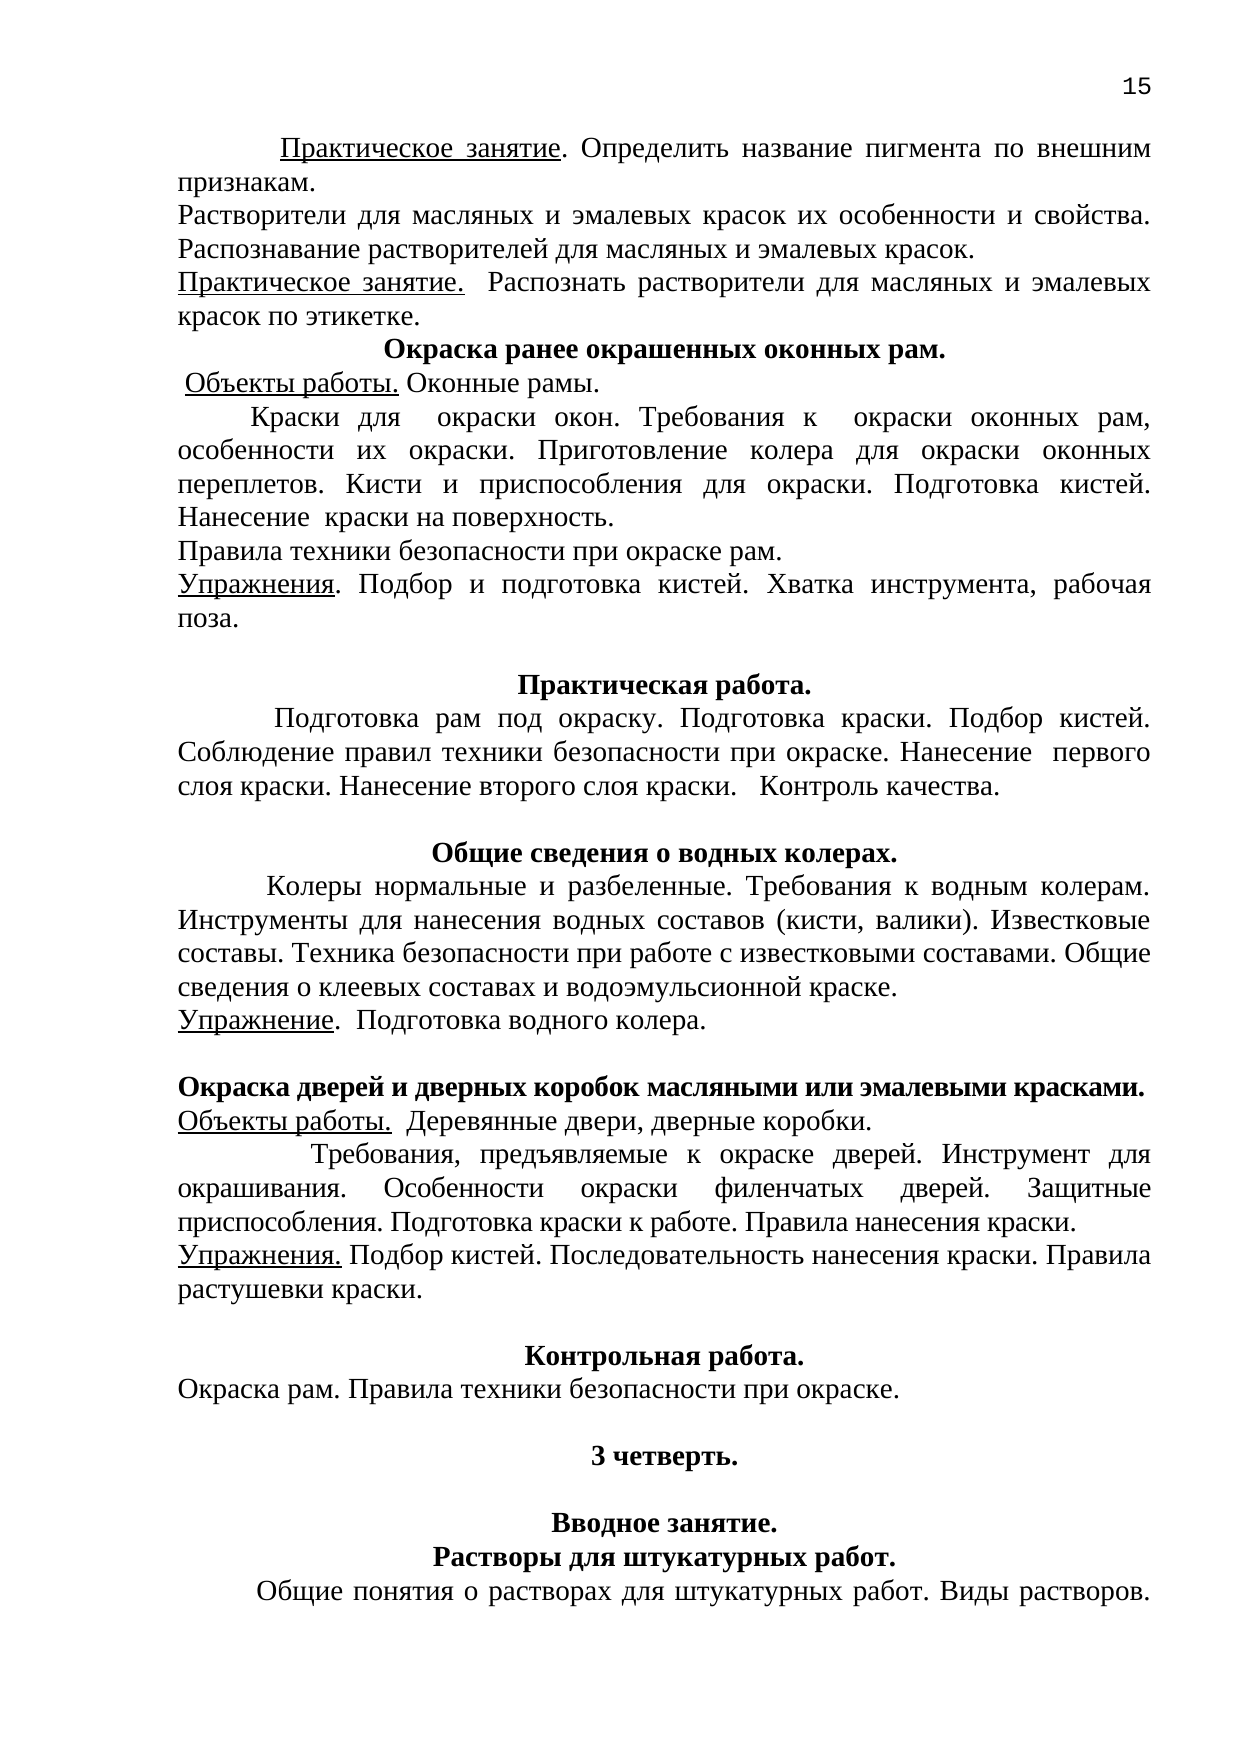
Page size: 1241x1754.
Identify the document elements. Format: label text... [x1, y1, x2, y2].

text Окраска ранее окрашенных оконных рам. [177, 332, 1152, 365]
text Растворы для штукатурных работ. [177, 1539, 1152, 1573]
text Упражнение. Подготовка водного колера. [177, 1002, 1152, 1036]
text Окраска дверей и дверных коробок масляными или эмалевыми красками. [177, 1069, 1152, 1103]
text Колеры нормальные и разбеленные. Требования к водным колерам. Инструменты для нанесения водных составов (кисти, валики). Известковые составы. Техника безопасности при работе с известковыми составами. Общие сведения о клеевых составах и водоэмульсионной краске. [177, 868, 1152, 1002]
text Окраска рам. Правила техники безопасности при окраске. [177, 1371, 1152, 1405]
text Подготовка рам под окраску. Подготовка краски. Подбор кистей. Соблюдение правил техники безопасности при окраске. Нанесение первого слоя краски. Нанесение второго слоя краски. Контроль качества. [177, 701, 1152, 801]
text Практическое занятие. Определить название пигмента по внешним признакам. [177, 130, 1152, 197]
text Объекты работы. Деревянные двери, дверные коробки. [177, 1103, 1152, 1137]
text Правила техники безопасности при окраске рам. [177, 533, 1152, 566]
text Объекты работы. Оконные рамы. [177, 365, 1152, 399]
text Краски для окраски окон. Требования к окраски оконных рам, особенности их окраски. Приготовление колера для окраски оконных переплетов. Кисти и приспособления для окраски. Подготовка кистей. Нанесение краски на поверхность. [177, 399, 1152, 533]
text Упражнения. Подбор кистей. Последовательность нанесения краски. Правила растушевки краски. [177, 1237, 1152, 1304]
text Общие сведения о водных колерах. [177, 835, 1152, 868]
text Контрольная работа. [177, 1338, 1152, 1371]
text Упражнения. Подбор и подготовка кистей. Хватка инструмента, рабочая поза. [177, 566, 1152, 633]
text Вводное занятие. [177, 1506, 1152, 1539]
text 3 четверть. [177, 1438, 1152, 1472]
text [177, 1573, 1152, 1606]
text Практическое занятие. Распознать растворители для масляных и эмалевых красок по этикетке. [177, 264, 1152, 332]
text Требования, предъявляемые к окраске дверей. Инструмент для окрашивания. Особенности окраски филенчатых дверей. Защитные приспособления. Подготовка краски к работе. Правила нанесения краски. [177, 1137, 1152, 1237]
text Растворители для масляных и эмалевых красок их особенности и свойства. Распознавание растворителей для масляных и эмалевых красок. [177, 197, 1152, 264]
text Практическая работа. [177, 667, 1152, 701]
